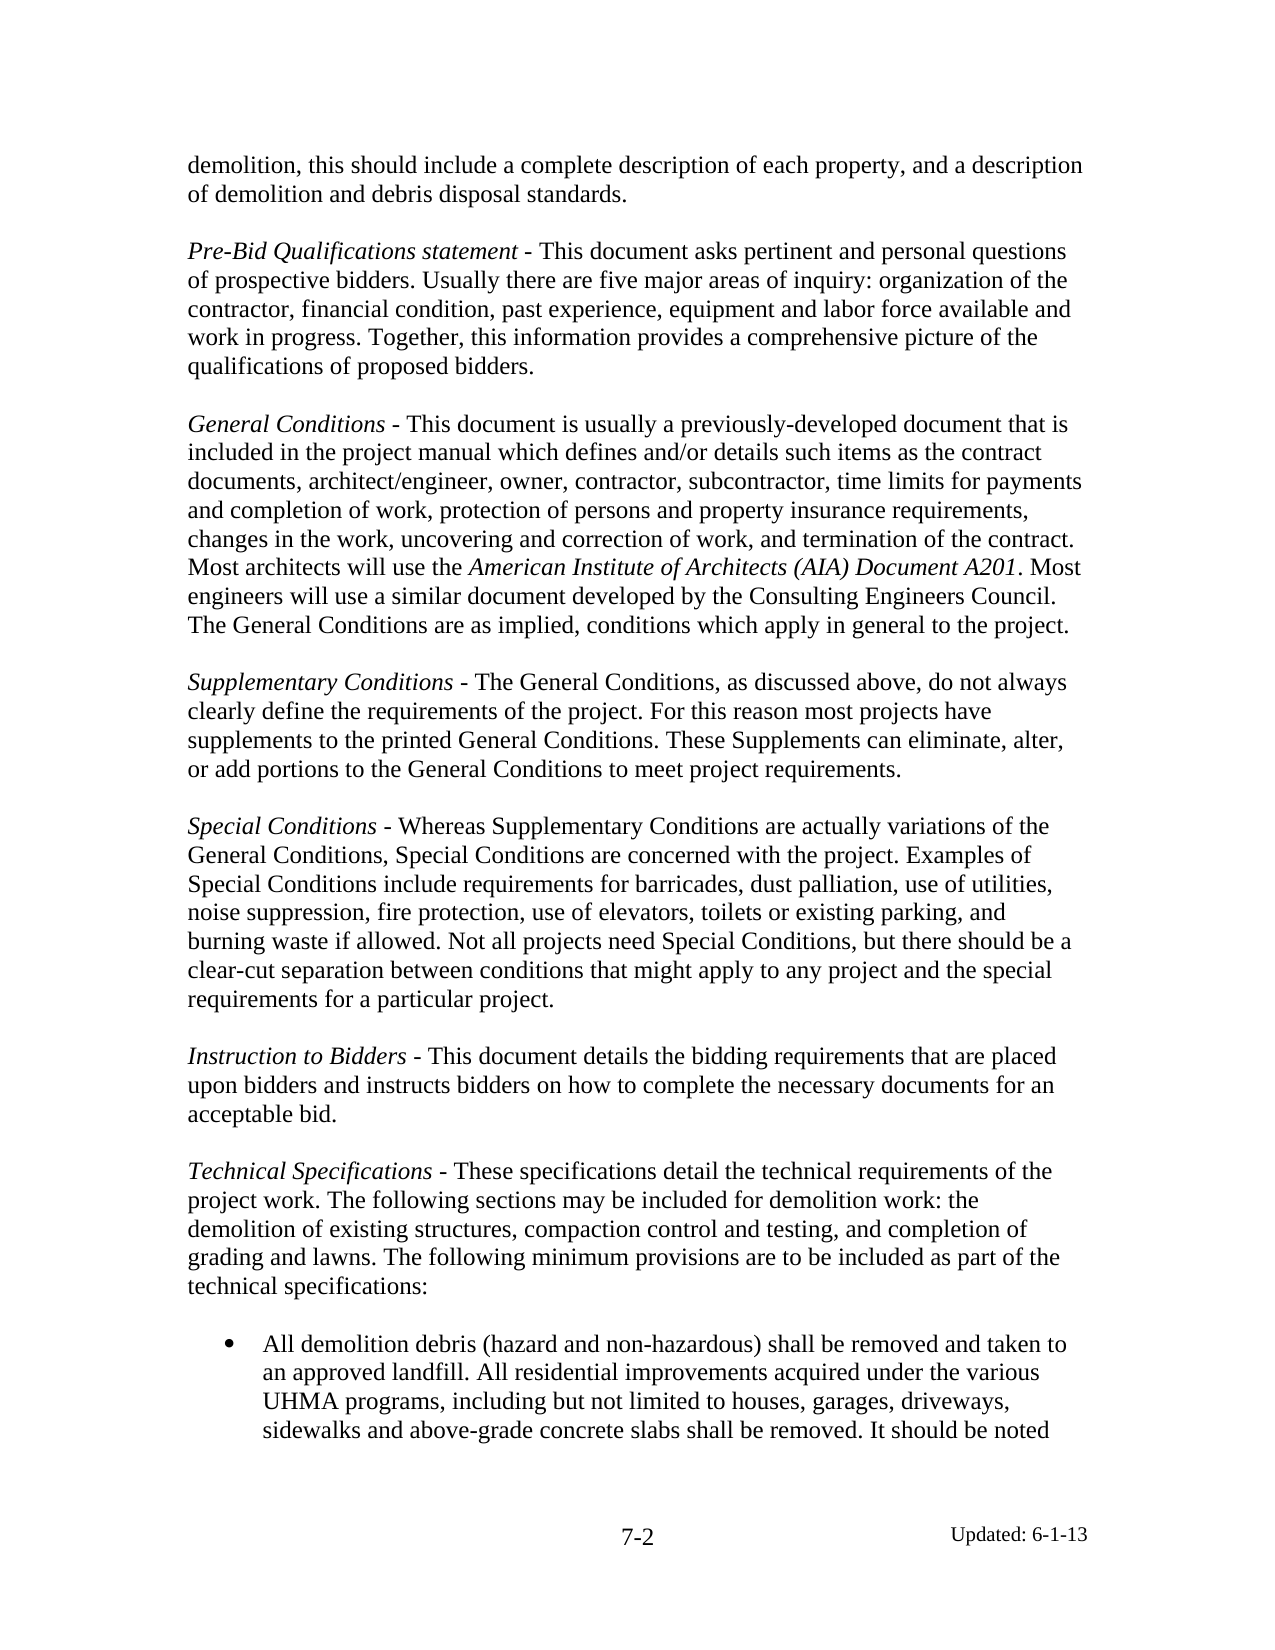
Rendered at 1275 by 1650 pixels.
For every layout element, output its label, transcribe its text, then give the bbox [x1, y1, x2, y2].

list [225, 1329, 1087, 1444]
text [187, 150, 1087, 207]
text Supplementary Conditions - The General Conditions, as discussed above, do not always clearly define the requirements of the project. For this reason most projects have supplements to the printed General Conditions. These Supplements can eliminate, alter, or add portions to the General Conditions to meet project requirements. [187, 667, 1087, 782]
text Instruction to Bidders - This document details the bidding requirements that are placed upon bidders and instructs bidders on how to complete the necessary documents for an acceptable bid. [187, 1041, 1087, 1127]
text Special Conditions - Whereas Supplementary Conditions are actually variations of the General Conditions, Special Conditions are concerned with the project. Examples of Special Conditions include requirements for barricades, dust palliation, use of utilities, noise suppression, fire protection, use of elevators, toilets or existing parking, and burning waste if allowed. Not all projects need Special Conditions, but there should be a clear-cut separation between conditions that might apply to any project and the special requirements for a particular project. [187, 811, 1087, 1012]
text General Conditions - This document is usually a previously-developed document that is included in the project manual which defines and/or details such items as the contract documents, architect/engineer, owner, contractor, subcontractor, time limits for payments and completion of work, protection of persons and property insurance requirements, changes in the work, uncovering and correction of work, and termination of the contract. Most architects will use the American Institute of Architects (AIA) Document A201. Most engineers will use a similar document developed by the Consulting Engineers Council. The General Conditions are as implied, conditions which apply in general to the project. [187, 409, 1087, 639]
text Technical Specifications - These specifications detail the technical requirements of the project work. The following sections may be included for demolition work: the demolition of existing structures, compaction control and testing, and completion of grading and lawns. The following minimum provisions are to be included as part of the technical specifications: [187, 1156, 1087, 1300]
text Pre-Bid Qualifications statement - This document asks pertinent and personal questions of prospective bidders. Usually there are five major areas of inquiry: organization of the contractor, financial condition, past experience, equipment and labor force available and work in progress. Together, this information provides a comprehensive picture of the qualifications of proposed bidders. [187, 236, 1087, 380]
